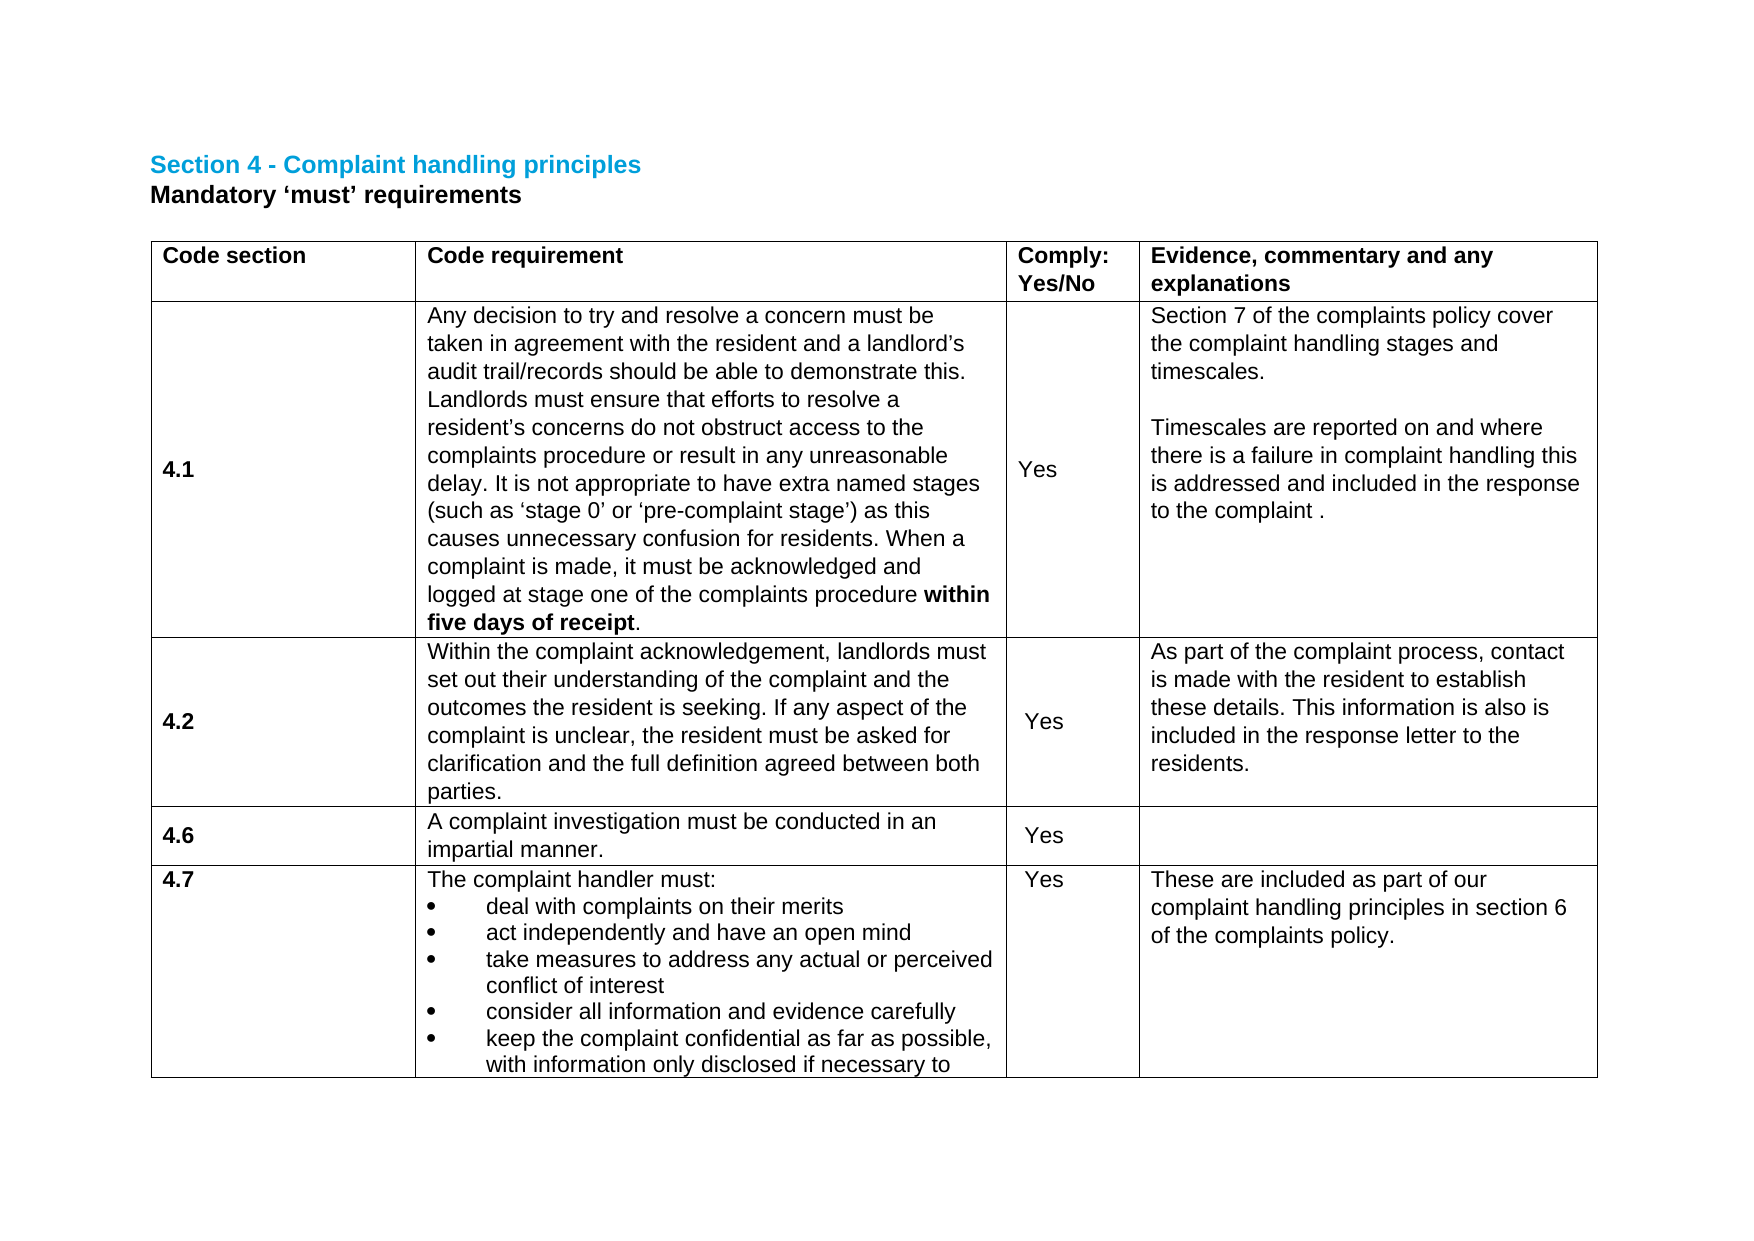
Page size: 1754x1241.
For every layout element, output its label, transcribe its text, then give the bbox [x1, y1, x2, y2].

table_cell Section 7 of the complaints policy cover the complaint handling stages and timescales. Timescales are reported on and where there is a failure in complaint handling this is addressed and included in the response to the complaint . [1140, 302, 1597, 637]
table_cell Within the complaint acknowledgement, landlords must set out their understanding of the complaint and the outcomes the resident is seeking. If any aspect of the complaint is unclear, the resident must be asked for clarification and the full definition agreed between both parties. [416, 638, 1006, 806]
table_header Evidence, commentary and any explanations [1140, 242, 1597, 301]
table_cell 4.6 [152, 807, 415, 865]
table_cell Yes [1007, 866, 1139, 1077]
table_cell As part of the complaint process, contact is made with the resident to establish these details. This information is also is included in the response letter to the residents. [1140, 638, 1597, 806]
table_header Comply: Yes/No [1007, 242, 1139, 301]
table_header Code requirement [416, 242, 1006, 301]
table_cell 4.2 [152, 638, 415, 806]
table_cell 4.1 [152, 302, 415, 637]
table_cell Yes [1007, 302, 1139, 637]
table_header Code section [152, 242, 415, 301]
table_cell Any decision to try and resolve a concern must be taken in agreement with the resident and a landlord’s audit trail/records should be able to demonstrate this. Landlords must ensure that efforts to resolve a resident’s concerns do not obstruct access to the complaints procedure or result in any unreasonable delay. It is not appropriate to have extra named stages (such as ‘stage 0’ or ‘pre-complaint stage’) as this causes unnecessary confusion for residents. When a complaint is made, it must be acknowledged and logged at stage one of the complaints procedure within five days of receipt. [416, 302, 1006, 637]
table_cell Yes [1007, 807, 1139, 865]
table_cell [416, 866, 1006, 1077]
table_cell [1140, 807, 1597, 865]
subtitle Section 4 - Complaint handling principles [150, 150, 1604, 179]
text Mandatory ‘must’ requirements [150, 180, 1604, 209]
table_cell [1140, 866, 1597, 1077]
table_cell 4.7 [152, 866, 415, 1077]
table_cell A complaint investigation must be conducted in an impartial manner. [416, 807, 1006, 865]
table_cell Yes [1007, 638, 1139, 806]
